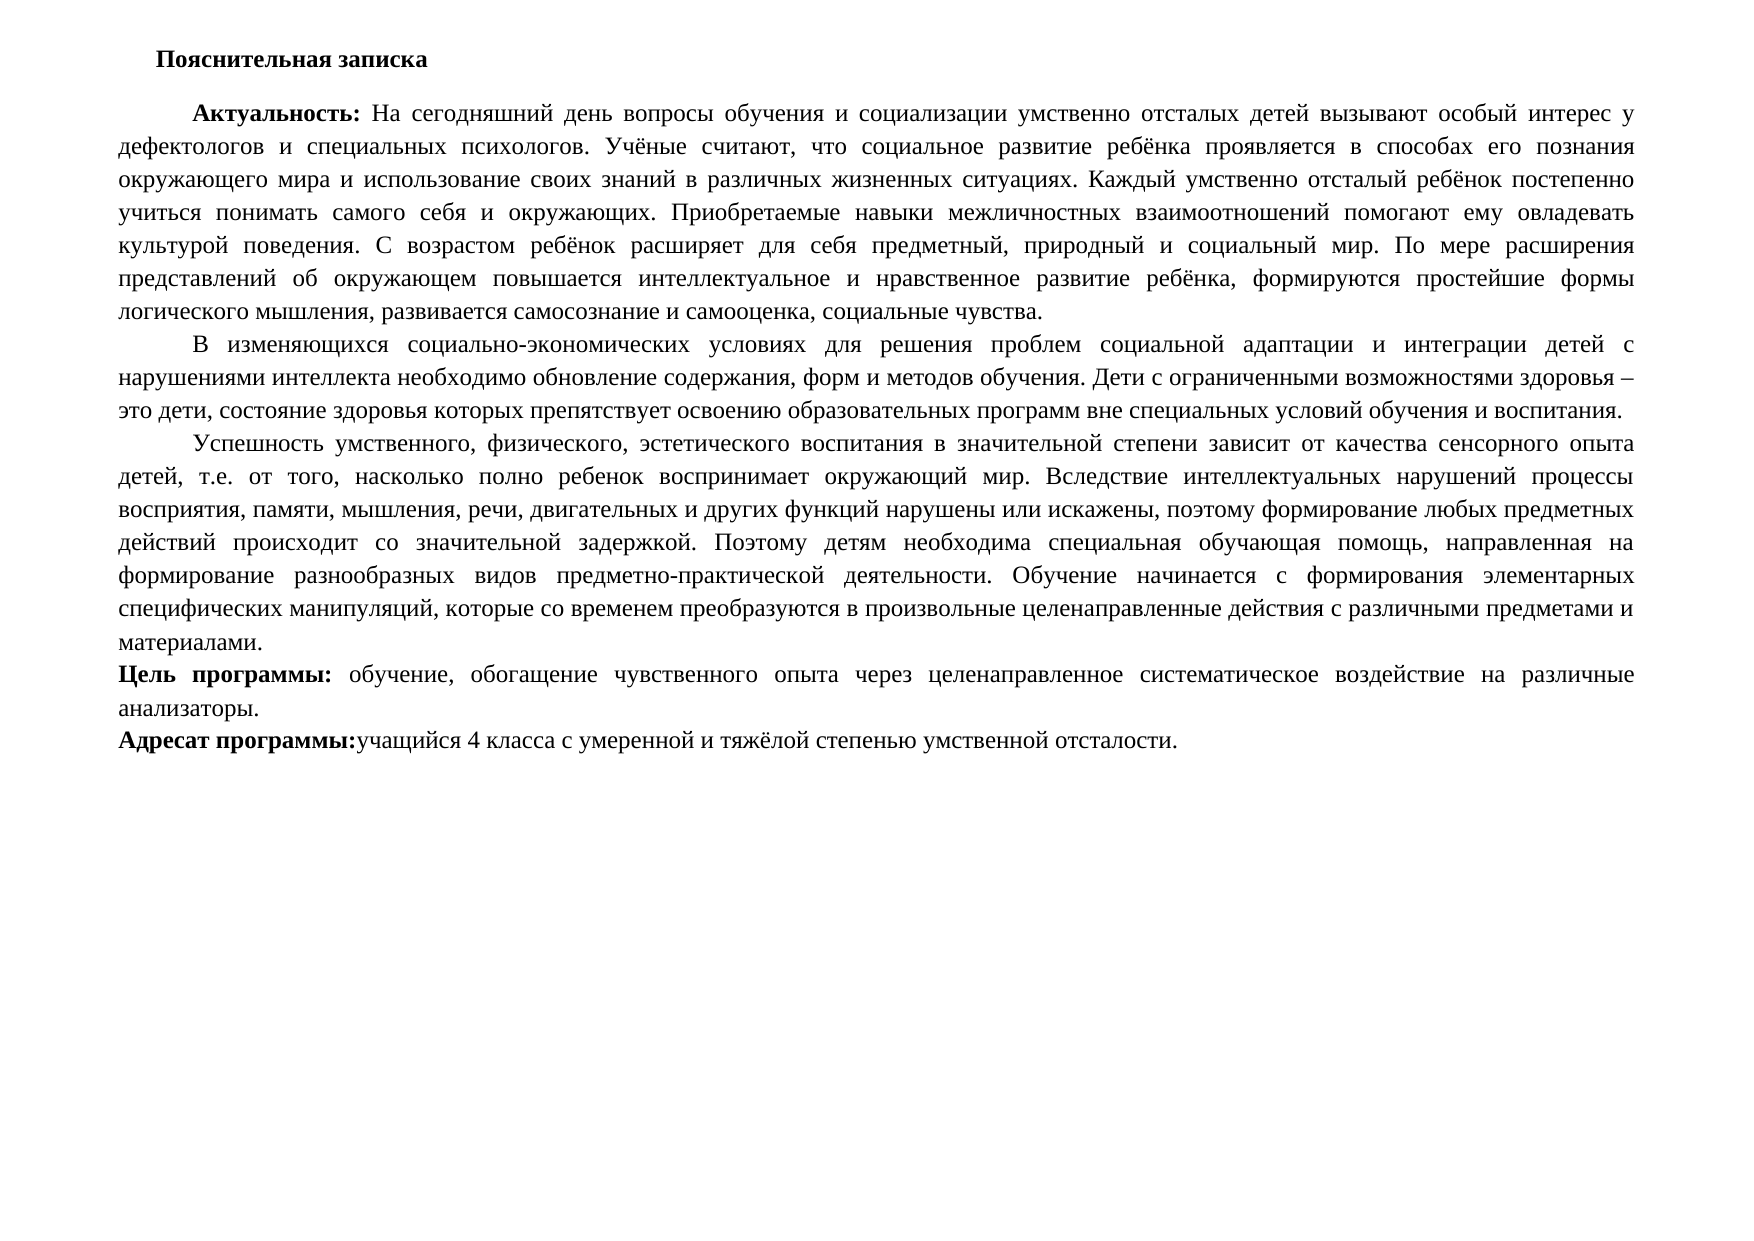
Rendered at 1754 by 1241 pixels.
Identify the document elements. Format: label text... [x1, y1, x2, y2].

text Цель программы: обучение, обогащение чувственного опыта через целенаправленное систематическое воздействие на различные анализаторы. [118, 659, 1636, 721]
text Успешность умственного, физического, эстетического воспитания в значительной степени зависит от качества сенсорного опыта детей, т.е. от того, насколько полно ребенок воспринимает окружающий мир. Вследствие интеллектуальных нарушений процессы восприятия, памяти, мышления, речи, двигательных и других функций нарушены или искажены, поэтому формирование любых предметных действий происходит со значительной задержкой. Поэтому детям необходима специальная обучающая помощь, направленная на формирование разнообразных видов предметно-практической деятельности. Обучение начинается с формирования элементарных специфических манипуляций, которые со временем преобразуются в произвольные целенаправленные действия с различными предметами и материалами. [118, 428, 1636, 655]
text В изменяющихся социально-экономических условиях для решения проблем социальной адаптации и интеграции детей с нарушениями интеллекта необходимо обновление содержания, форм и методов обучения. Дети с ограниченными возможностями здоровья – это дети, состояние здоровья которых препятствует освоению образовательных программ вне специальных условий обучения и воспитания. [118, 329, 1636, 424]
text Актуальность: На сегодняшний день вопросы обучения и социализации умственно отсталых детей вызывают особый интерес у дефектологов и специальных психологов. Учёные считают, что социальное развитие ребёнка проявляется в способах его познания окружающего мира и использование своих знаний в различных жизненных ситуациях. Каждый умственно отсталый ребёнок постепенно учиться понимать самого себя и окружающих. Приобретаемые навыки межличностных взаимоотношений помогают ему овладевать культурой поведения. С возрастом ребёнок расширяет для себя предметный, природный и социальный мир. По мере расширения представлений об окружающем повышается интеллектуальное и нравственное развитие ребёнка, формируются простейшие формы логического мышления, развивается самосознание и самооценка, социальные чувства. [118, 98, 1636, 325]
text Пояснительная записка [156, 44, 1636, 73]
text Адресат программы:учащийся 4 класса с умеренной и тяжёлой степенью умственной отсталости. [118, 726, 1636, 754]
